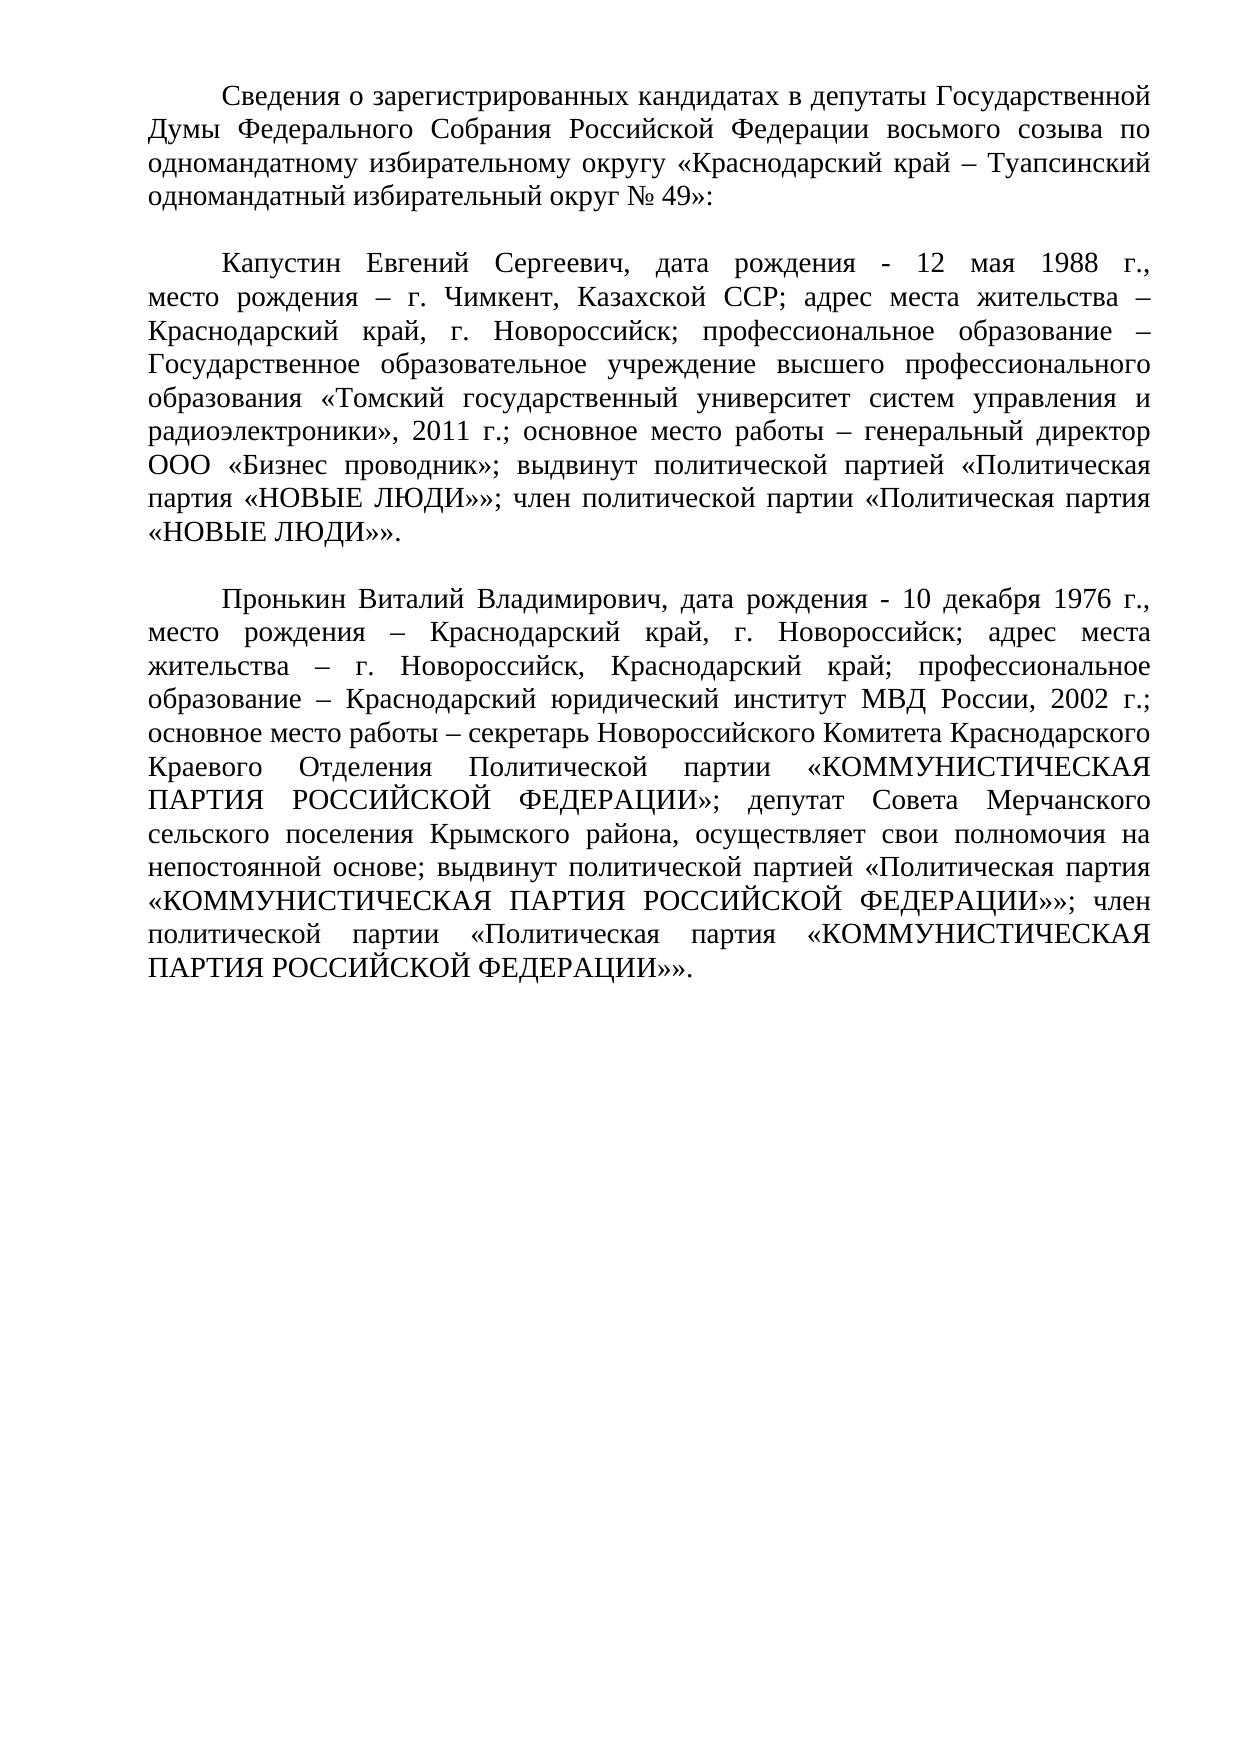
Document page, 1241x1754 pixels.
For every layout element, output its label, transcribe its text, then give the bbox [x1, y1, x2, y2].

text Пронькин Виталий Владимирович, дата рождения - 10 декабря 1976 г., место рождения – Краснодарский край, г. Новороссийск; адрес места жительства – г. Новороссийск, Краснодарский край; профессиональное образование – Краснодарский юридический институт МВД России, 2002 г.; основное место работы – секретарь Новороссийского Комитета Краснодарского Краевого Отделения Политической партии «КОММУНИСТИЧЕСКАЯ ПАРТИЯ РОССИЙСКОЙ ФЕДЕРАЦИИ»; депутат Совета Мерчанского сельского поселения Крымского района, осуществляет свои полномочия на непостоянной основе; выдвинут политической партией «Политическая партия «КОММУНИСТИЧЕСКАЯ ПАРТИЯ РОССИЙСКОЙ ФЕДЕРАЦИИ»»; член политической партии «Политическая партия «КОММУНИСТИЧЕСКАЯ ПАРТИЯ РОССИЙСКОЙ ФЕДЕРАЦИИ»». [148, 581, 1152, 983]
text Сведения о зарегистрированных кандидатах в депутаты Государственной Думы Федерального Собрания Российской Федерации восьмого созыва по одномандатному избирательному округу «Краснодарский край – Туапсинский одномандатный избирательный округ № 49»: [148, 78, 1152, 212]
text Капустин Евгений Сергеевич, дата рождения - 12 мая 1988 г., место рождения – г. Чимкент, Казахской ССР; адрес места жительства – Краснодарский край, г. Новороссийск; профессиональное образование – Государственное образовательное учреждение высшего профессионального образования «Томский государственный университет систем управления и радиоэлектроники», 2011 г.; основное место работы – генеральный директор ООО «Бизнес проводник»; выдвинут политической партией «Политическая партия «НОВЫЕ ЛЮДИ»»; член политической партии «Политическая партия «НОВЫЕ ЛЮДИ»». [148, 246, 1152, 547]
